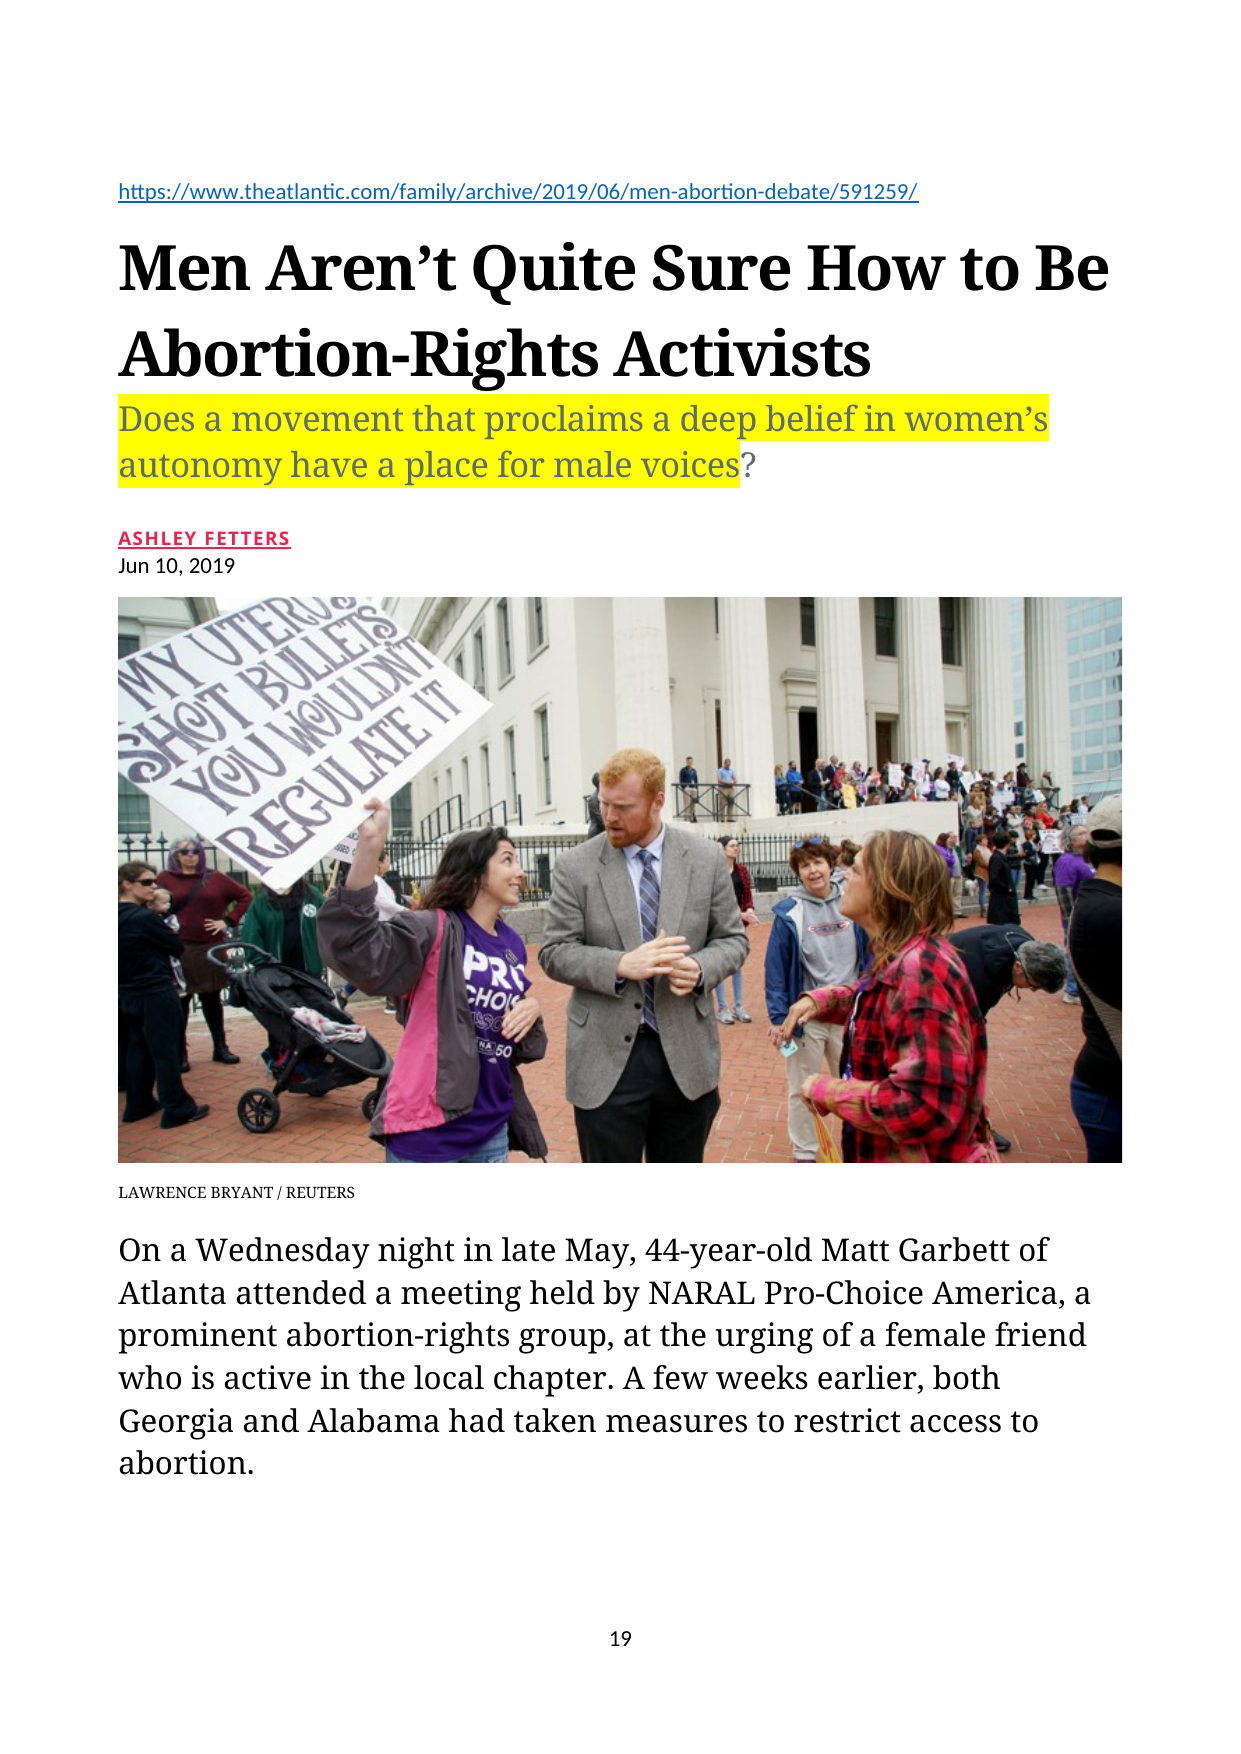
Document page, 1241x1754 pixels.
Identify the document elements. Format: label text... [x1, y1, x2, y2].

text Lawrence Bryant / Reuters [118, 1163, 1122, 1208]
subtitle Men Aren’t Quite Sure How to Be Abortion-Rights Activists [118, 224, 1122, 394]
text Does a movement that proclaims a deep belief in women’s autonomy have a place for male voices? [740, 394, 1122, 488]
text On a Wednesday night in late May, 44-year-old Matt Garbett of Atlanta attended a meeting held by NARAL Pro-Choice America, a prominent abortion-rights group, at the urging of a female friend who is active in the local chapter. A few weeks earlier, both Georgia and Alabama had taken measures to restrict access to abortion. [118, 1228, 1122, 1484]
text Jun 10, 2019 [118, 551, 1122, 579]
text https://www.theatlantic.com/family/archive/2019/06/men-abortion-debate/591259/ [118, 177, 1122, 205]
text Ashley Fetters [118, 526, 1109, 551]
picture [118, 597, 1123, 1163]
